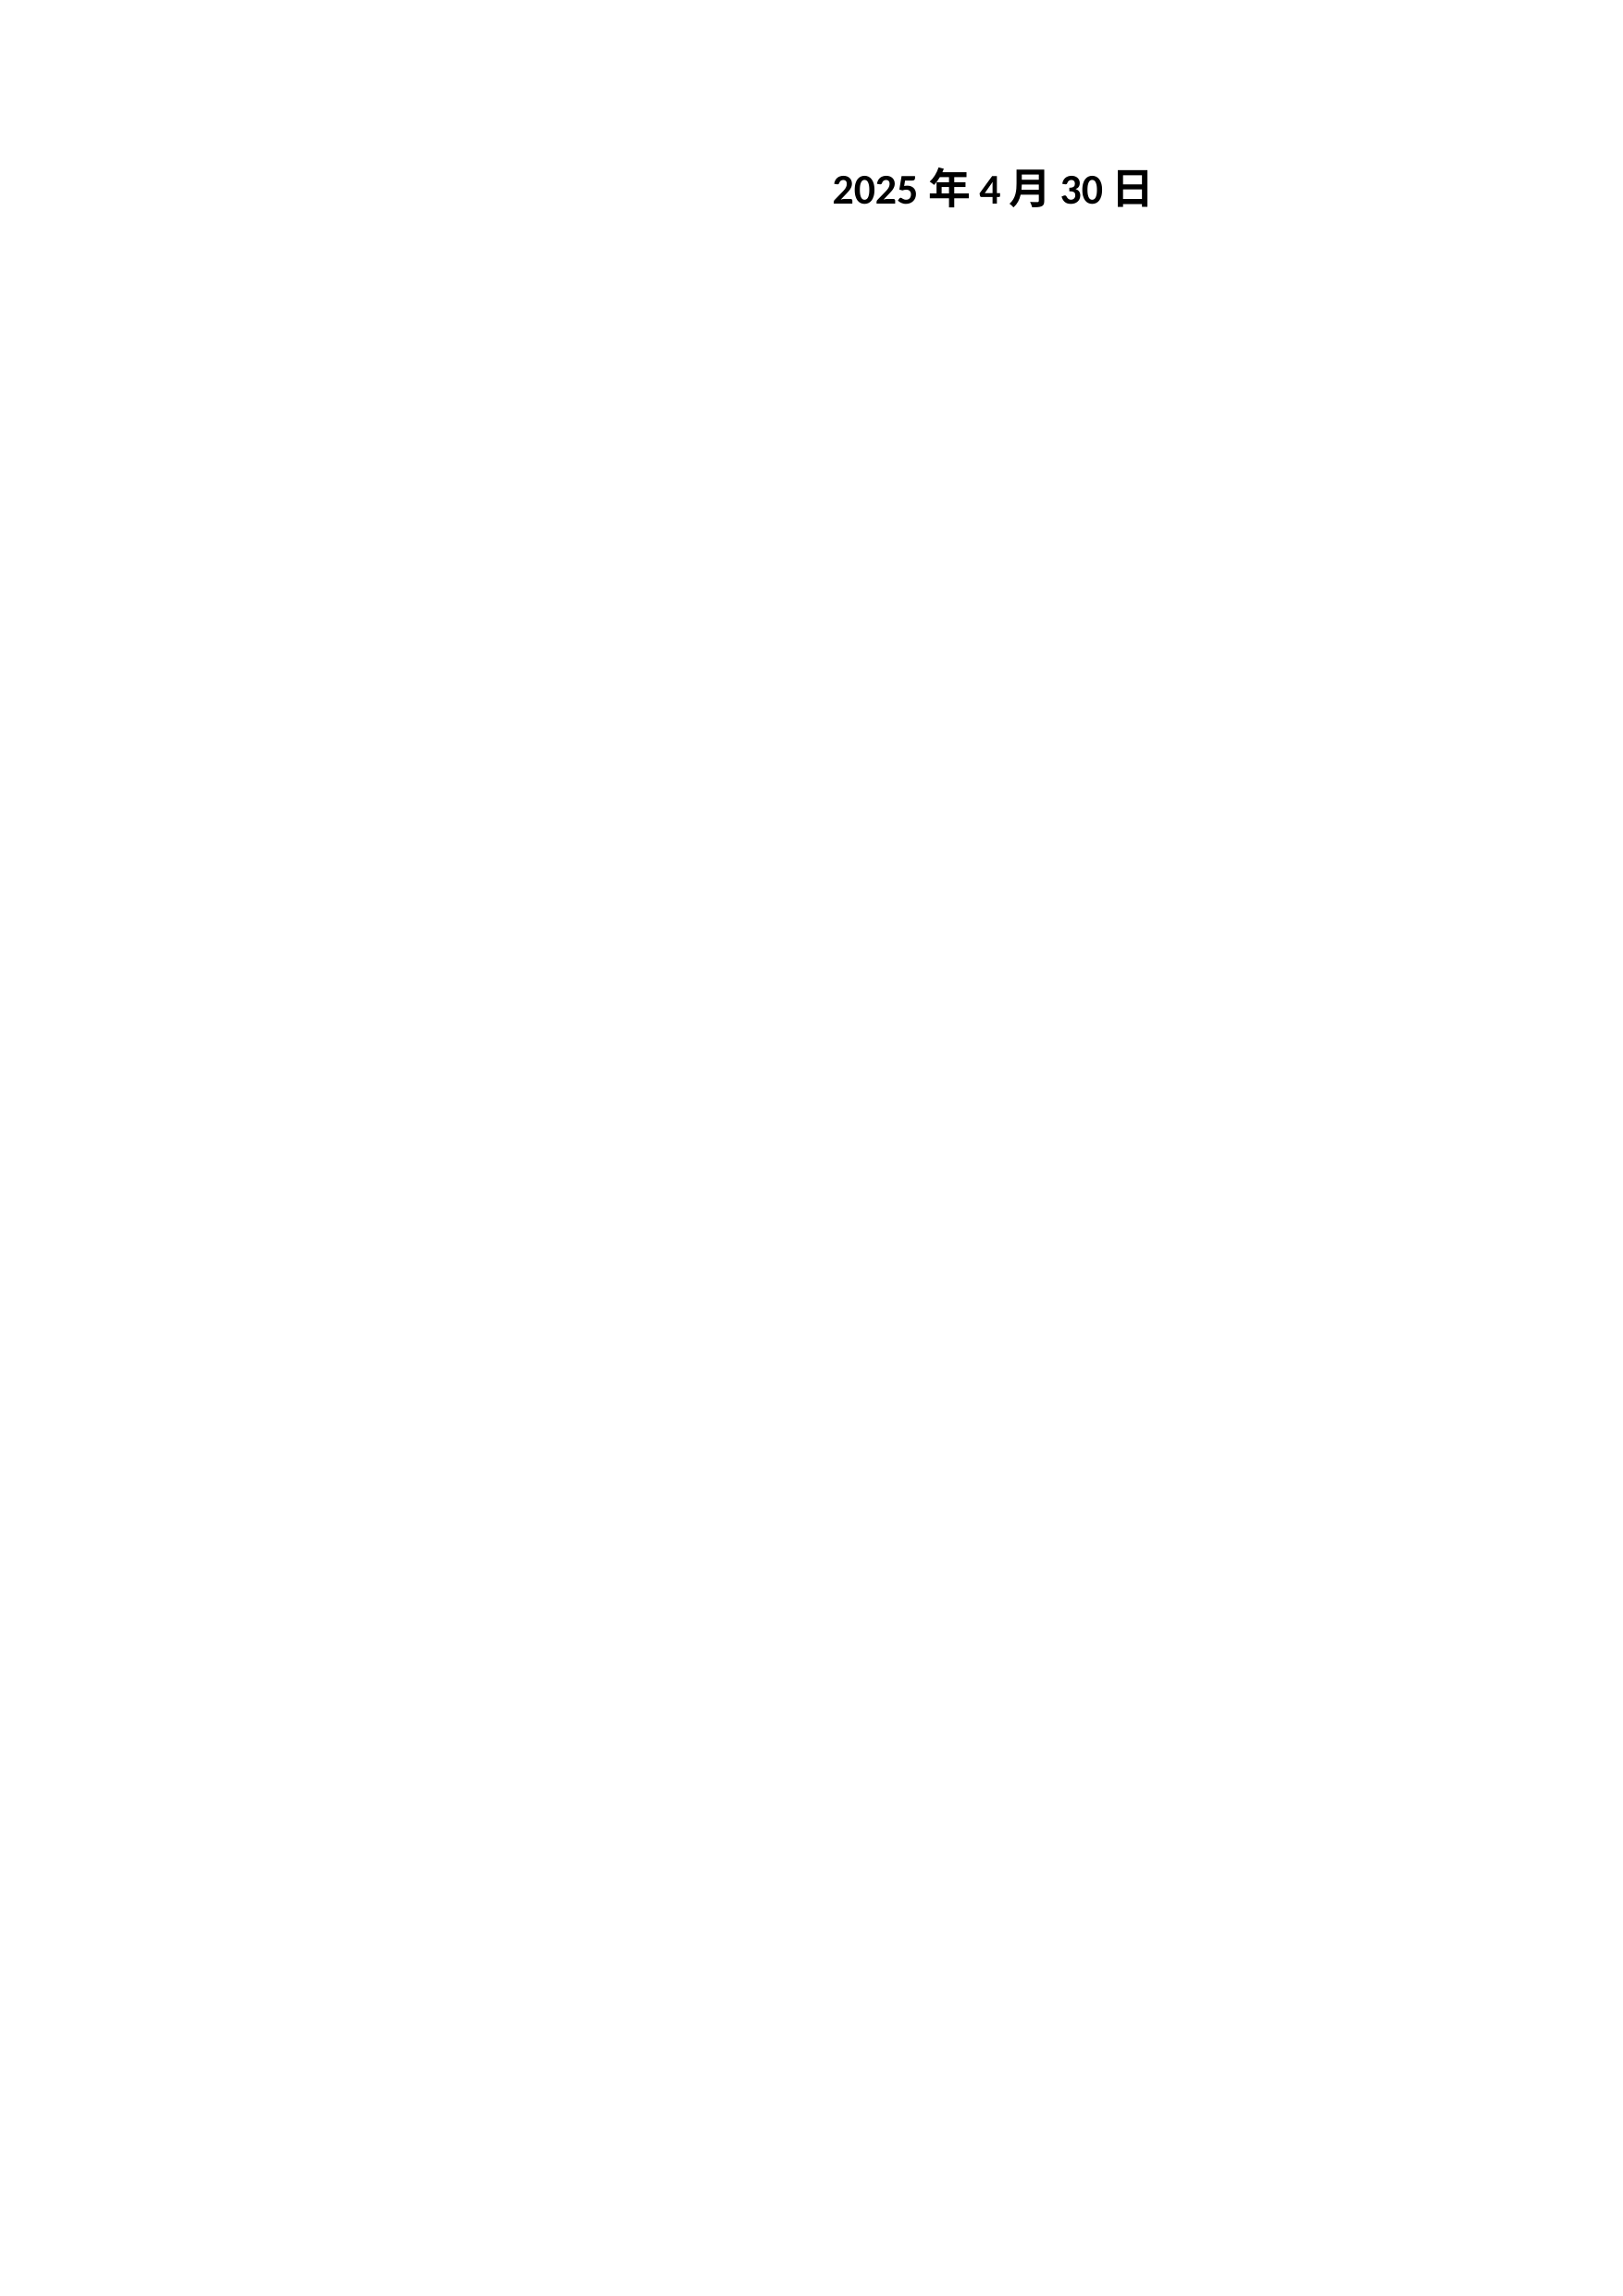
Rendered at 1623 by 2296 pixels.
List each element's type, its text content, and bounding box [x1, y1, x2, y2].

text 2025年4月30日 [130, 140, 1493, 230]
